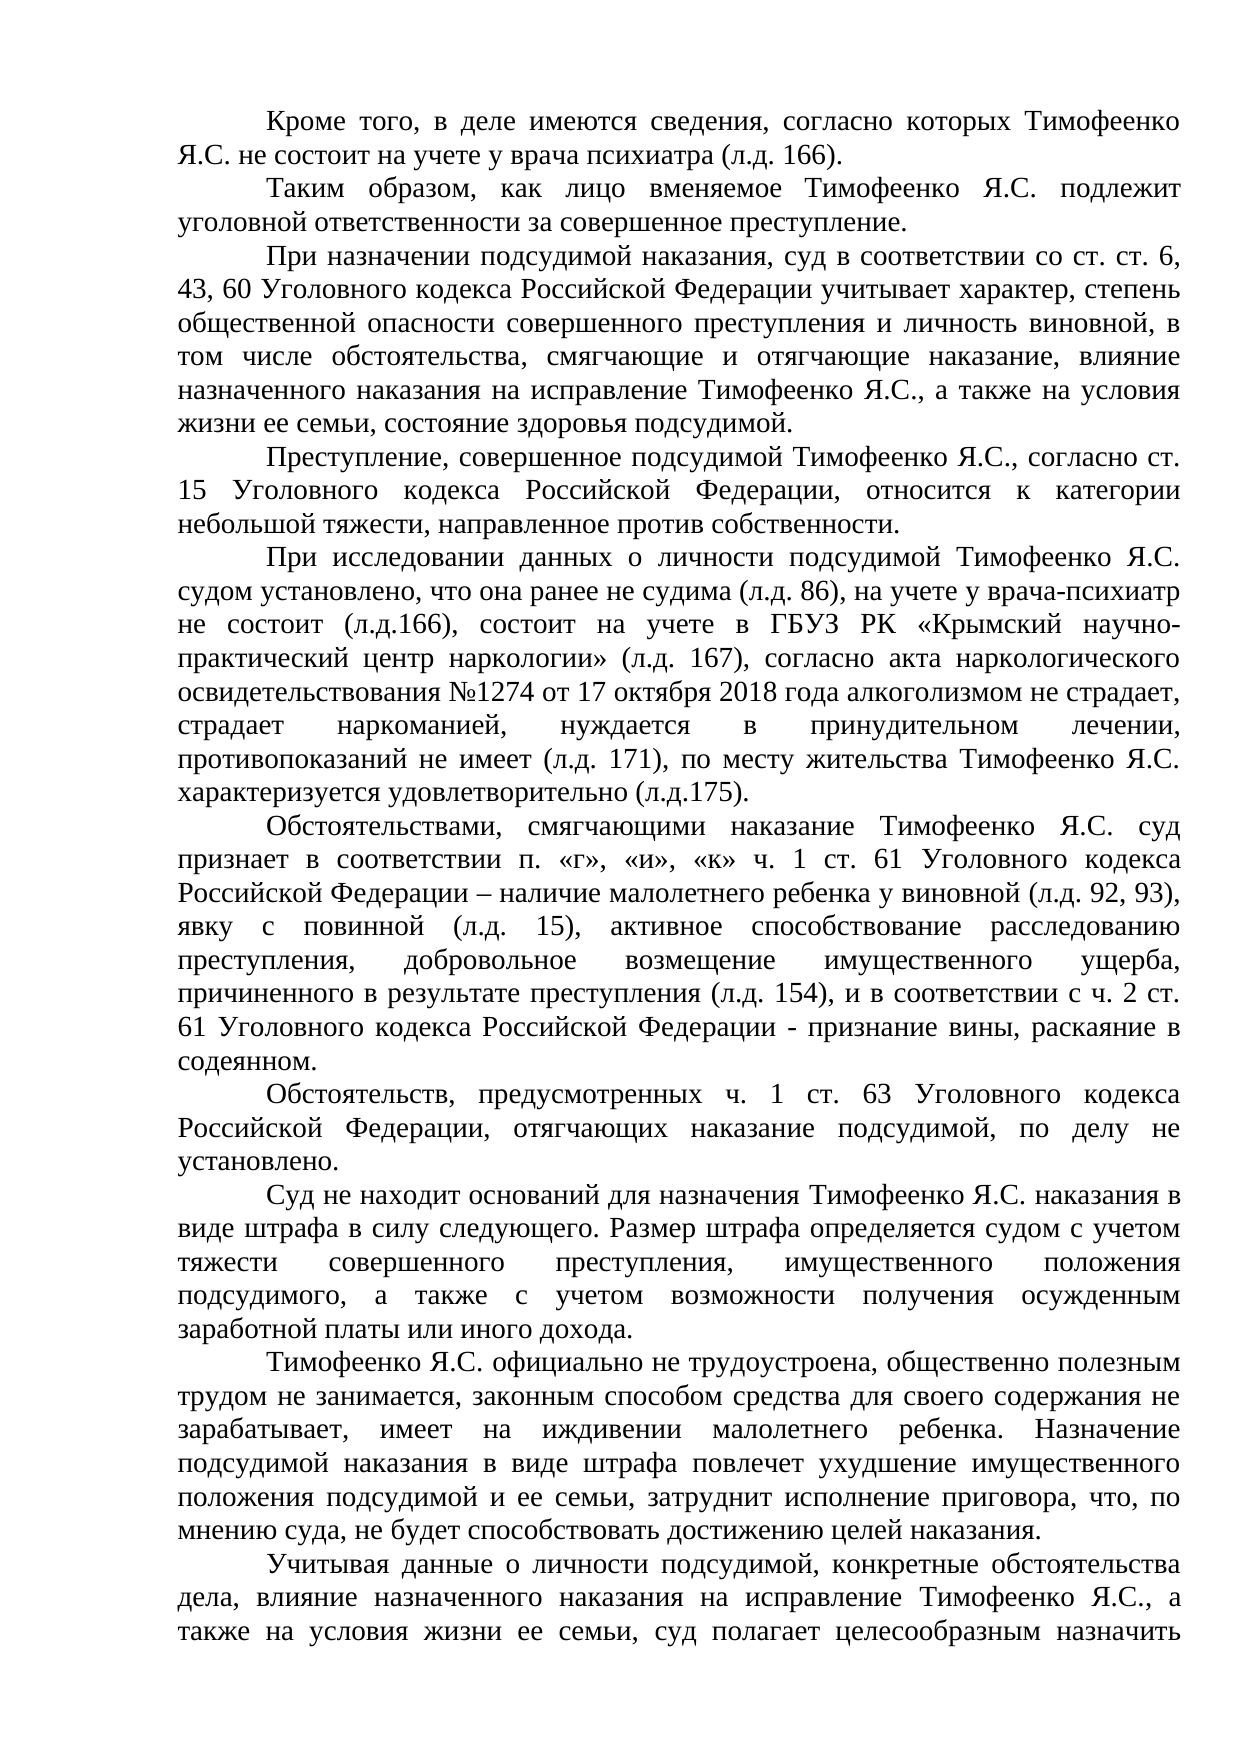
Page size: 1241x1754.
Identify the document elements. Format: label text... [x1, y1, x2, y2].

text Кроме того, в деле имеются сведения, согласно которых Тимофеенко Я.С. не состоит на учете у врача психиатра (л.д. 166). [177, 103, 1181, 171]
text При назначении подсудимой наказания, суд в соответствии со ст. ст. 6, 43, 60 Уголовного кодекса Российской Федерации учитывает характер, степень общественной опасности совершенного преступления и личность виновной, в том числе обстоятельства, смягчающие и отягчающие наказание, влияние назначенного наказания на исправление Тимофеенко Я.С., а также на условия жизни ее семьи, состояние здоровья подсудимой. [177, 238, 1181, 439]
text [177, 1546, 1181, 1646]
text Тимофеенко Я.С. официально не трудоустроена, общественно полезным трудом не занимается, законным способом средства для своего содержания не зарабатывает, имеет на иждивении малолетнего ребенка. Назначение подсудимой наказания в виде штрафа повлечет ухудшение имущественного положения подсудимой и ее семьи, затруднит исполнение приговора, что, по мнению суда, не будет способствовать достижению целей наказания. [177, 1344, 1181, 1546]
text Обстоятельств, предусмотренных ч. 1 ст. 63 Уголовного кодекса Российской Федерации, отягчающих наказание подсудимой, по делу не установлено. [177, 1076, 1181, 1177]
text Суд не находит оснований для назначения Тимофеенко Я.С. наказания в виде штрафа в силу следующего. Размер штрафа определяется судом с учетом тяжести совершенного преступления, имущественного положения подсудимого, а также с учетом возможности получения осужденным заработной платы или иного дохода. [177, 1177, 1181, 1344]
text Таким образом, как лицо вменяемое Тимофеенко Я.С. подлежит уголовной ответственности за совершенное преступление. [177, 171, 1181, 238]
text Преступление, совершенное подсудимой Тимофеенко Я.С., согласно ст. 15 Уголовного кодекса Российской Федерации, относится к категории небольшой тяжести, направленное против собственности. [177, 439, 1181, 539]
text При исследовании данных о личности подсудимой Тимофеенко Я.С. судом установлено, что она ранее не судима (л.д. 86), на учете у врача-психиатр не состоит (л.д.166), состоит на учете в ГБУЗ РК «Крымский научно-практический центр наркологии» (л.д. 167), согласно акта наркологического освидетельствования №1274 от 17 октября 2018 года алкоголизмом не страдает, страдает наркоманией, нуждается в принудительном лечении, противопоказаний не имеет (л.д. 171), по месту жительства Тимофеенко Я.С. характеризуется удовлетворительно (л.д.175). [177, 539, 1181, 808]
text Обстоятельствами, смягчающими наказание Тимофеенко Я.С. суд признает в соответствии п. «г», «и», «к» ч. 1 ст. 61 Уголовного кодекса Российской Федерации – наличие малолетнего ребенка у виновной (л.д. 92, 93), явку с повинной (л.д. 15), активное способствование расследованию преступления, добровольное возмещение имущественного ущерба, причиненного в результате преступления (л.д. 154), и в соответствии с ч. 2 ст. 61 Уголовного кодекса Российской Федерации - признание вины, раскаяние в содеянном. [177, 808, 1181, 1076]
